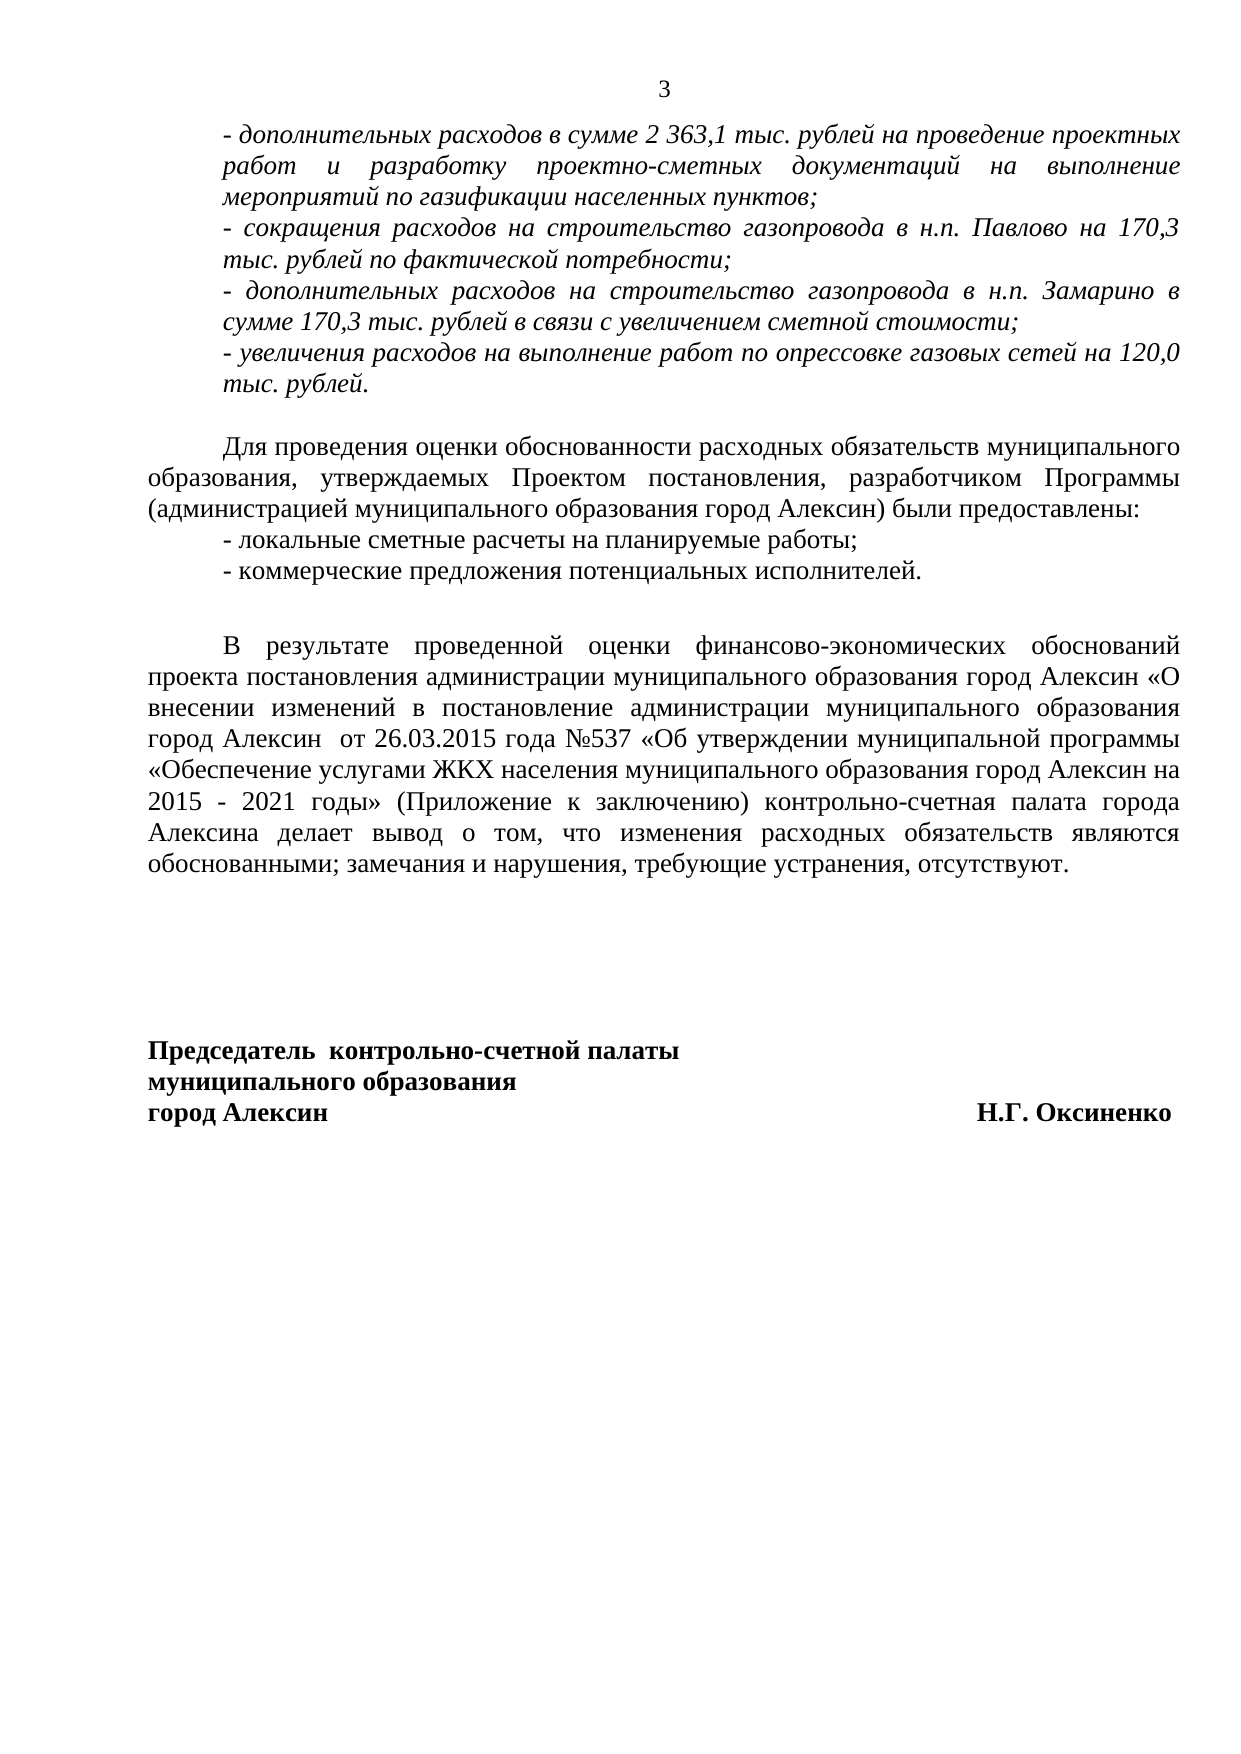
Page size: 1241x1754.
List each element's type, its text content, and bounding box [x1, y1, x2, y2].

text - дополнительных расходов на строительство газопровода в н.п. Замарино в сумме 170,3 тыс. рублей в связи с увеличением сметной стоимости; [223, 274, 1181, 336]
text В результате проведенной оценки финансово-экономических обоснований проекта постановления администрации муниципального образования город Алексин «О внесении изменений в постановление администрации муниципального образования город Алексин от 26.03.2015 года №537 «Об утверждении муниципальной программы «Обеспечение услугами ЖКХ населения муниципального образования город Алексин на 2015 - 2021 годы» (Приложение к заключению) контрольно-счетная палата города Алексина делает вывод о том, что изменения расходных обязательств являются обоснованными; замечания и нарушения, требующие устранения, отсутствуют. [148, 629, 1181, 878]
text Для проведения оценки обоснованности расходных обязательств муниципального образования, утверждаемых Проектом постановления, разработчиком Программы (администрацией муниципального образования город Алексин) были предоставлены: [148, 429, 1181, 523]
text - коммерческие предложения потенциальных исполнителей. [148, 554, 1181, 585]
text город Алексин Н.Г. Оксиненко [148, 1096, 1181, 1127]
text - локальные сметные расчеты на планируемые работы; [148, 523, 1181, 554]
text Председатель контрольно-счетной палаты [148, 1034, 1181, 1065]
text - дополнительных расходов в сумме 2 363,1 тыс. рублей на проведение проектных работ и разработку проектно-сметных документаций на выполнение мероприятий по газификации населенных пунктов; [223, 118, 1181, 212]
text - увеличения расходов на выполнение работ по опрессовке газовых сетей на 120,0 тыс. рублей. [223, 336, 1181, 398]
text муниципального образования [148, 1065, 1181, 1096]
text - сокращения расходов на строительство газопровода в н.п. Павлово на 170,3 тыс. рублей по фактической потребности; [223, 212, 1181, 274]
